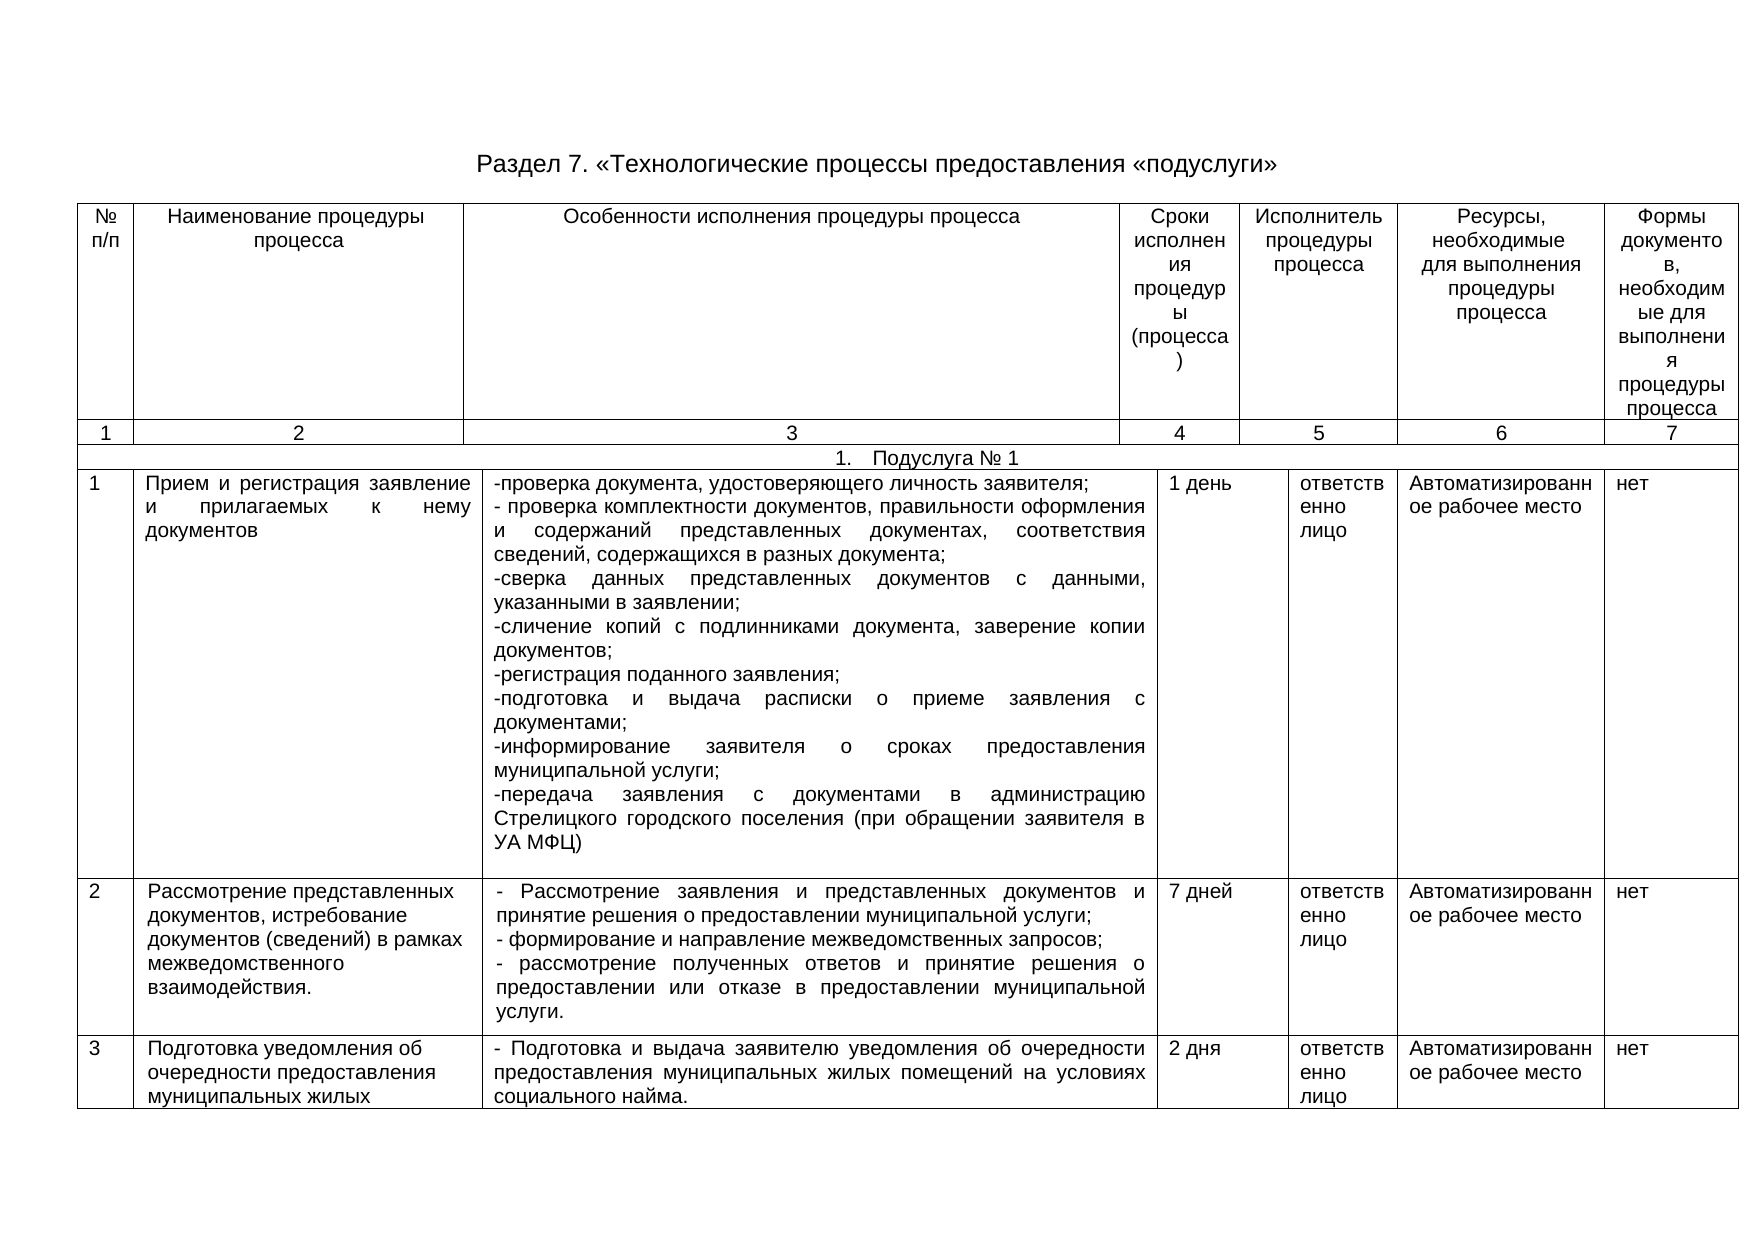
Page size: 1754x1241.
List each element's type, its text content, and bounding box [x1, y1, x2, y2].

table_cell 2 [78, 879, 133, 1035]
table_cell 7 дней [1158, 879, 1288, 1035]
table_cell 7 [1605, 420, 1738, 444]
table_cell 3 [464, 420, 1119, 444]
table_header Наименование процедуры процесса [134, 204, 463, 419]
table_header Особенности исполнения процедуры процесса [464, 204, 1119, 419]
table_cell 1 день [1158, 470, 1288, 878]
table_header № п/п [78, 204, 133, 419]
table_cell 2 [134, 420, 463, 444]
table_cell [483, 1036, 1157, 1108]
table_cell Подуслуга № 1 [78, 445, 1738, 469]
table_cell нет [1605, 879, 1738, 1035]
table_cell ответственно лицо [1289, 879, 1397, 1035]
table_cell ответственно лицо [1289, 470, 1397, 878]
text Раздел 7. «Технологические процессы предоставления «подуслуги» [89, 149, 1665, 177]
table_cell Автоматизированное рабочее место [1398, 879, 1604, 1035]
table_header Ресурсы, необходимые для выполнения процедуры процесса [1398, 204, 1604, 419]
table_cell 5 [1240, 420, 1397, 444]
table_cell 2 дня [1158, 1036, 1288, 1108]
table_cell нет [1605, 470, 1738, 878]
table_header Сроки исполнения процедуры (процесса) [1120, 204, 1239, 419]
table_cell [1398, 1036, 1604, 1108]
table_cell ответственно лицо [1289, 1036, 1397, 1108]
table_cell - Рассмотрение заявления и представленных документов и принятие решения о предоставлении муниципальной услуги; - формирование и направление межведомственных запросов; - рассмотрение полученных ответов и принятие решения о предоставлении или отказе в предоставлении муниципальной услуги. [483, 879, 1157, 1035]
table_cell 3 [78, 1036, 133, 1108]
table_cell Рассмотрение представленных документов, истребование документов (сведений) в рамках межведомственного взаимодействия. [134, 879, 482, 1035]
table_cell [134, 1036, 482, 1108]
table_cell нет [1605, 1036, 1738, 1108]
table_header Формы документов, необходимые для выполнения процедуры процесса [1605, 204, 1738, 419]
table_cell 4 [1120, 420, 1239, 444]
table_cell -проверка документа, удостоверяющего личность заявителя; - проверка комплектности документов, правильности оформления и содержаний представленных документах, соответствия сведений, содержащихся в разных документа; -сверка данных представленных документов с данными, указанными в заявлении; -сличение копий с подлинниками документа, заверение копии документов; -регистрация поданного заявления; -подготовка и выдача расписки о приеме заявления с документами; -информирование заявителя о сроках предоставления муниципальной услуги; -передача заявления с документами в администрацию Стрелицкого городского поселения (при обращении заявителя в УА МФЦ) [483, 470, 1157, 878]
table_cell 6 [1398, 420, 1604, 444]
table_cell Автоматизированное рабочее место [1398, 470, 1604, 878]
table_header Исполнитель процедуры процесса [1240, 204, 1397, 419]
table_cell 1 [78, 420, 133, 444]
table_cell 1 [78, 470, 133, 878]
table_cell Прием и регистрация заявление и прилагаемых к нему документов [134, 470, 482, 878]
